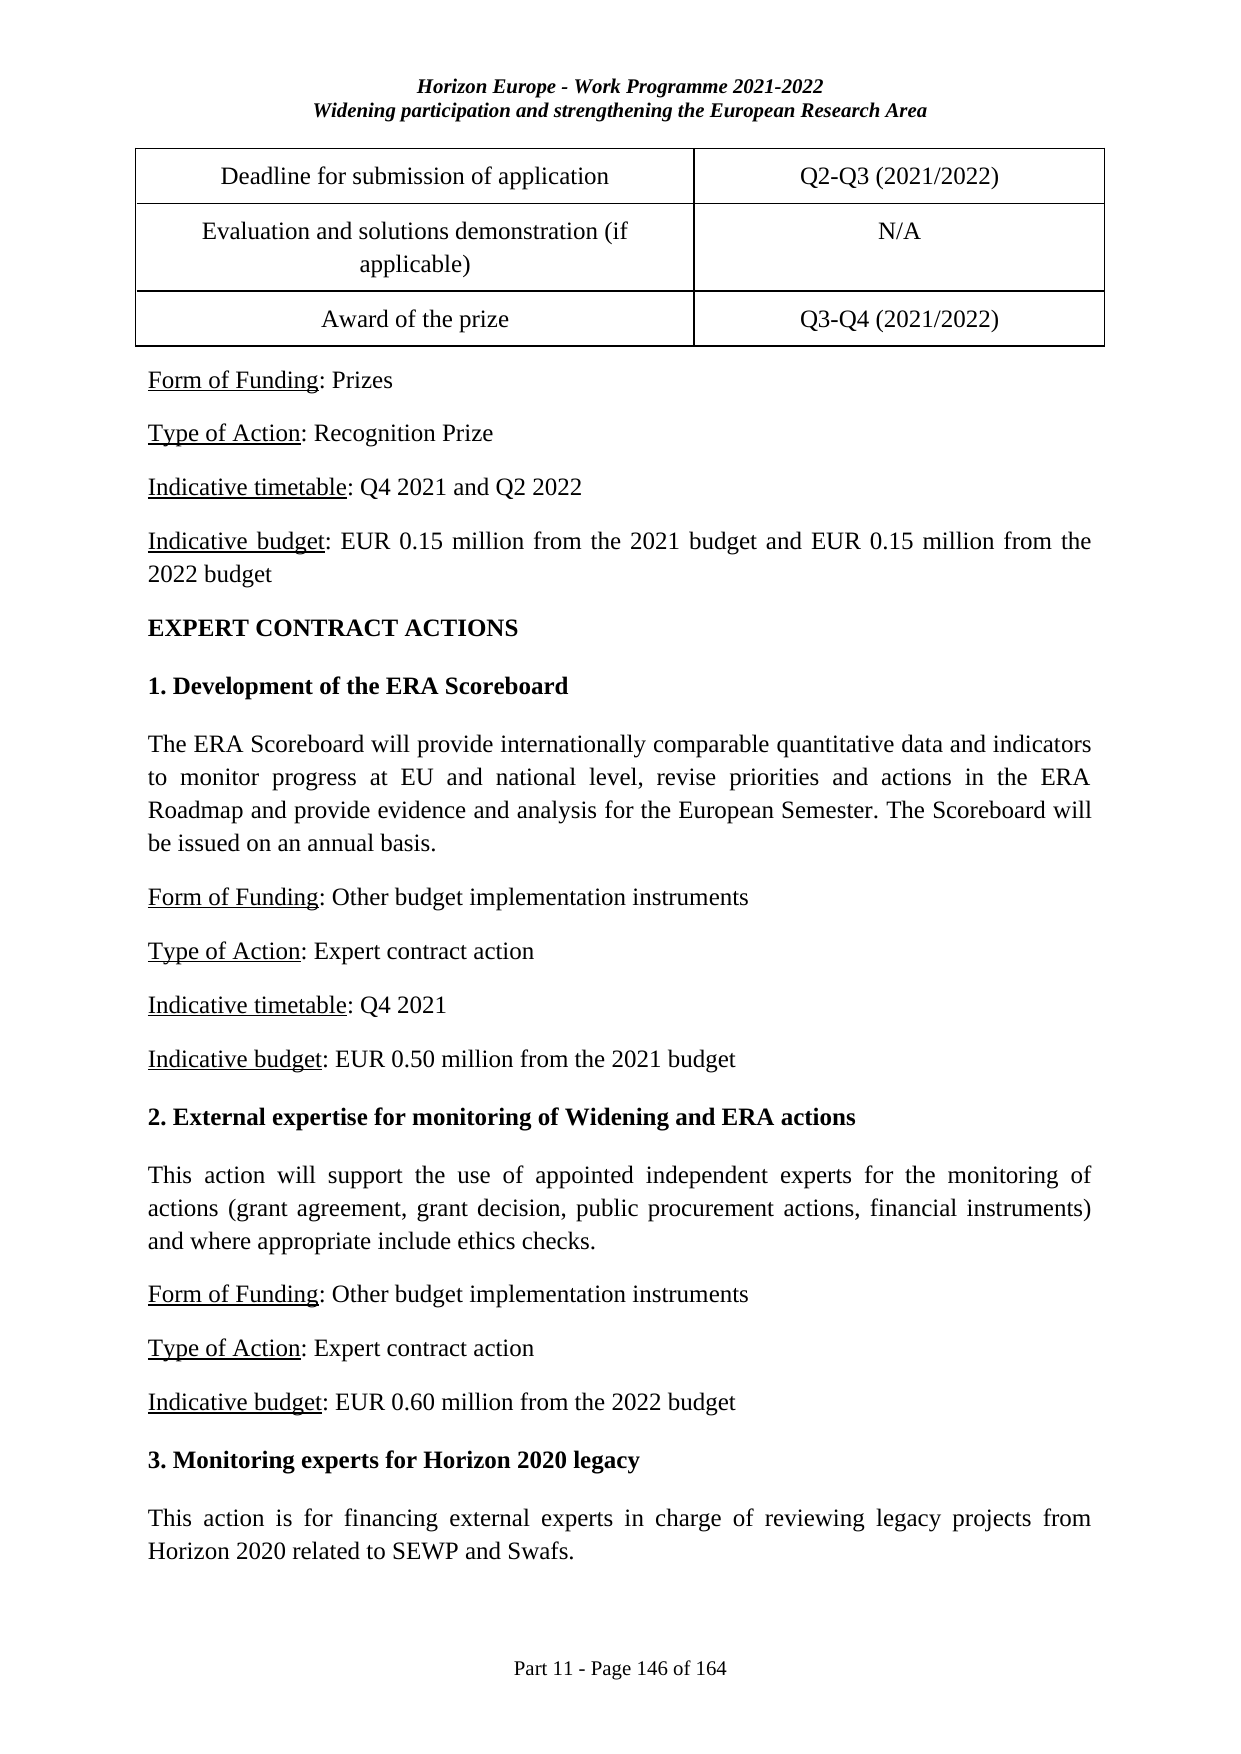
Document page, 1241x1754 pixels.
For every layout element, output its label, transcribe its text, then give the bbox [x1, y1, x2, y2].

text Type of Action: Expert contract action [148, 1333, 1093, 1362]
text Form of Funding: Other budget implementation instruments [148, 882, 1093, 911]
text Indicative budget: EUR 0.60 million from the 2022 budget [148, 1387, 1093, 1416]
text This action will support the use of appointed independent experts for the monitoring of actions (grant agreement, grant decision, public procurement actions, financial instruments) and where appropriate include ethics checks. [148, 1160, 1093, 1254]
text Indicative budget: EUR 0.50 million from the 2021 budget [148, 1044, 1093, 1072]
text Indicative timetable: Q4 2021 and Q2 2022 [148, 472, 1093, 501]
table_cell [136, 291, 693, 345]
text This action is for financing external experts in charge of reviewing legacy projects from Horizon 2020 related to SEWP and Swafs. [148, 1503, 1093, 1565]
text Form of Funding: Prizes [148, 365, 1093, 393]
subtitle 2. External expertise for monitoring of Widening and ERA actions [148, 1102, 1093, 1130]
subtitle 3. Monitoring experts for Horizon 2020 legacy [148, 1445, 1093, 1474]
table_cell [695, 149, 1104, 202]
text Indicative budget: EUR 0.15 million from the 2021 budget and EUR 0.15 million from the 2022 budget [148, 526, 1093, 588]
subtitle EXPERT CONTRACT ACTIONS [148, 613, 1093, 642]
text Type of Action: Expert contract action [148, 936, 1093, 965]
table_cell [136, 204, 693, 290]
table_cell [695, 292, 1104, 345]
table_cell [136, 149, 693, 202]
text Type of Action: Recognition Prize [148, 418, 1093, 447]
subtitle 1. Development of the ERA Scoreboard [148, 671, 1093, 700]
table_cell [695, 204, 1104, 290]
text The ERA Scoreboard will provide internationally comparable quantitative data and indicators to monitor progress at EU and national level, revise priorities and actions in the ERA Roadmap and provide evidence and analysis for the European Semester. The Scoreboard will be issued on an annual basis. [148, 729, 1093, 857]
text Indicative timetable: Q4 2021 [148, 990, 1093, 1018]
text Form of Funding: Other budget implementation instruments [148, 1279, 1093, 1308]
